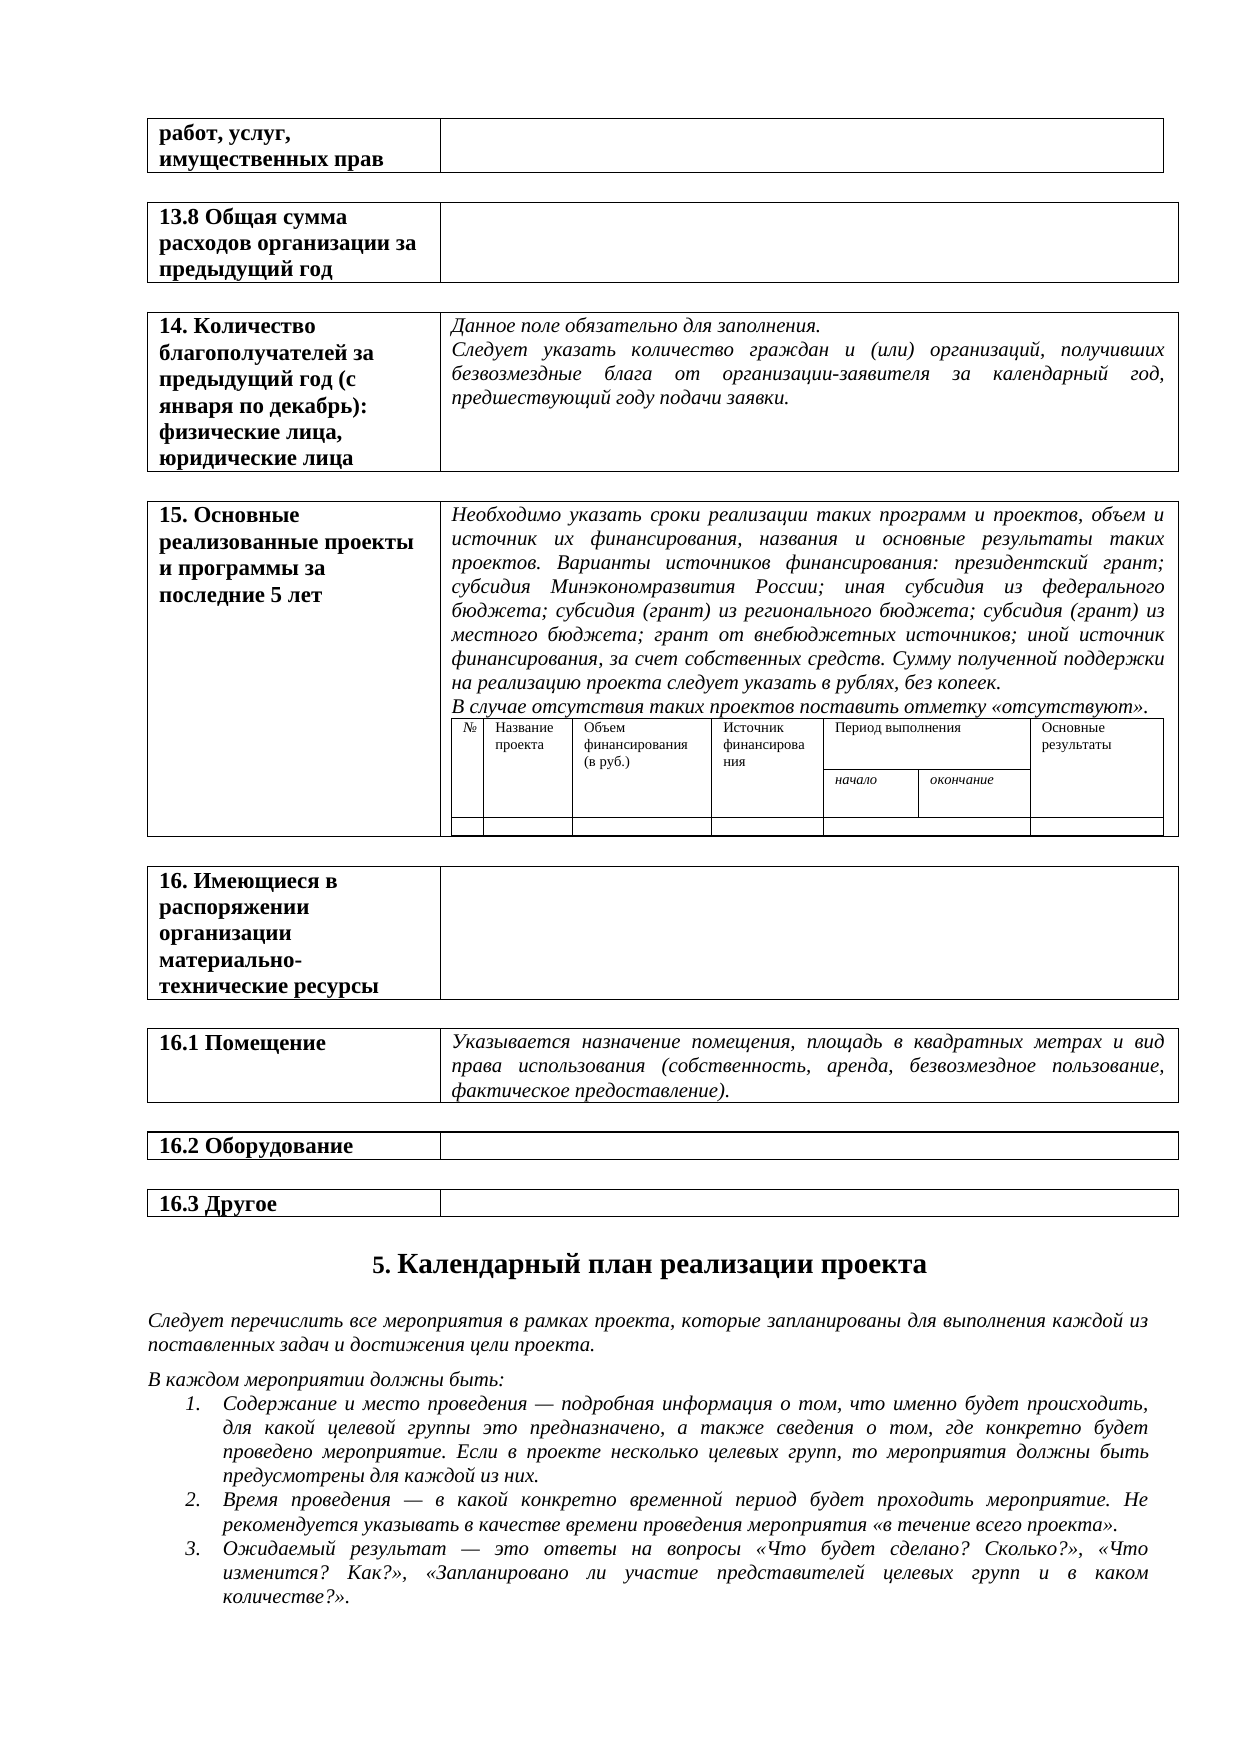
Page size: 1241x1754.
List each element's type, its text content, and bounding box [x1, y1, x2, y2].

table_header 16. Имеющиеся в распоряжении организации материально-технические ресурсы [148, 867, 440, 998]
table_header 16.1 Помещение [148, 1029, 440, 1102]
text В каждом мероприятии должны быть: [148, 1356, 1152, 1391]
table_header 16.3 Другое [148, 1190, 440, 1216]
table_header [441, 867, 1178, 998]
table_header Указывается назначение помещения, площадь в квадратных метрах и вид права использования (собственность, аренда, безвозмездное пользование, фактическое предоставление). [441, 1029, 1178, 1102]
table_header [441, 203, 1178, 282]
table_header 13.8 Общая сумма расходов организации за предыдущий год [148, 203, 440, 282]
table_header [441, 119, 1163, 172]
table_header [148, 119, 440, 172]
list Время проведения — в какой конкретно временной период будет проходить мероприятие. Не рекомендуется указывать в качестве времени проведения мероприятия «в течение всего проекта». [185, 1487, 1152, 1536]
table_header [441, 1190, 1178, 1216]
list Содержание и место проведения — подробная информация о том, что именно будет происходить, для какой целевой группы это предназначено, а также сведения о том, где конкретно будет проведено мероприятие. Если в проекте несколько целевых групп, то мероприятия должны быть предусмотрены для каждой из них. [185, 1391, 1152, 1487]
table_header 15. Основные реализованные проекты и программы за последние 5 лет [148, 502, 440, 836]
table_header Необходимо указать сроки реализации таких программ и проектов, объем и источник их финансирования, названия и основные результаты таких проектов. Варианты источников финансирования: президентский грант; субсидия Минэкономразвития России; иная субсидия из федерального бюджета; субсидия (грант) из регионального бюджета; субсидия (грант) из местного бюджета; грант от внебюджетных источников; иной источник финансирования, за счет собственных средств. Сумму полученной поддержки на реализацию проекта следует указать в рублях, без копеек. В случае отсутствия таких проектов поставить отметку «отсутствуют». [441, 502, 1178, 836]
table_header Данное поле обязательно для заполнения. Следует указать количество граждан и (или) организаций, получивших безвозмездные блага от организации-заявителя за календарный год, предшествующий году подачи заявки. [441, 313, 1178, 471]
list Ожидаемый результат — это ответы на вопросы «Что будет сделано? Сколько?», «Что изменится? Как?», «Запланировано ли участие представителей целевых групп и в каком количестве?». [185, 1536, 1152, 1608]
table_header 16.2 Оборудование [148, 1133, 440, 1159]
text Следует перечислить все мероприятия в рамках проекта, которые запланированы для выполнения каждой из поставленных задач и достижения цели проекта. [148, 1308, 1152, 1356]
text 5. Календарный план реализации проекта [148, 1246, 1152, 1279]
table_header 14. Количество благополучателей за предыдущий год (с января по декабрь): физические лица, юридические лица [148, 313, 440, 471]
table_header [441, 1133, 1178, 1159]
